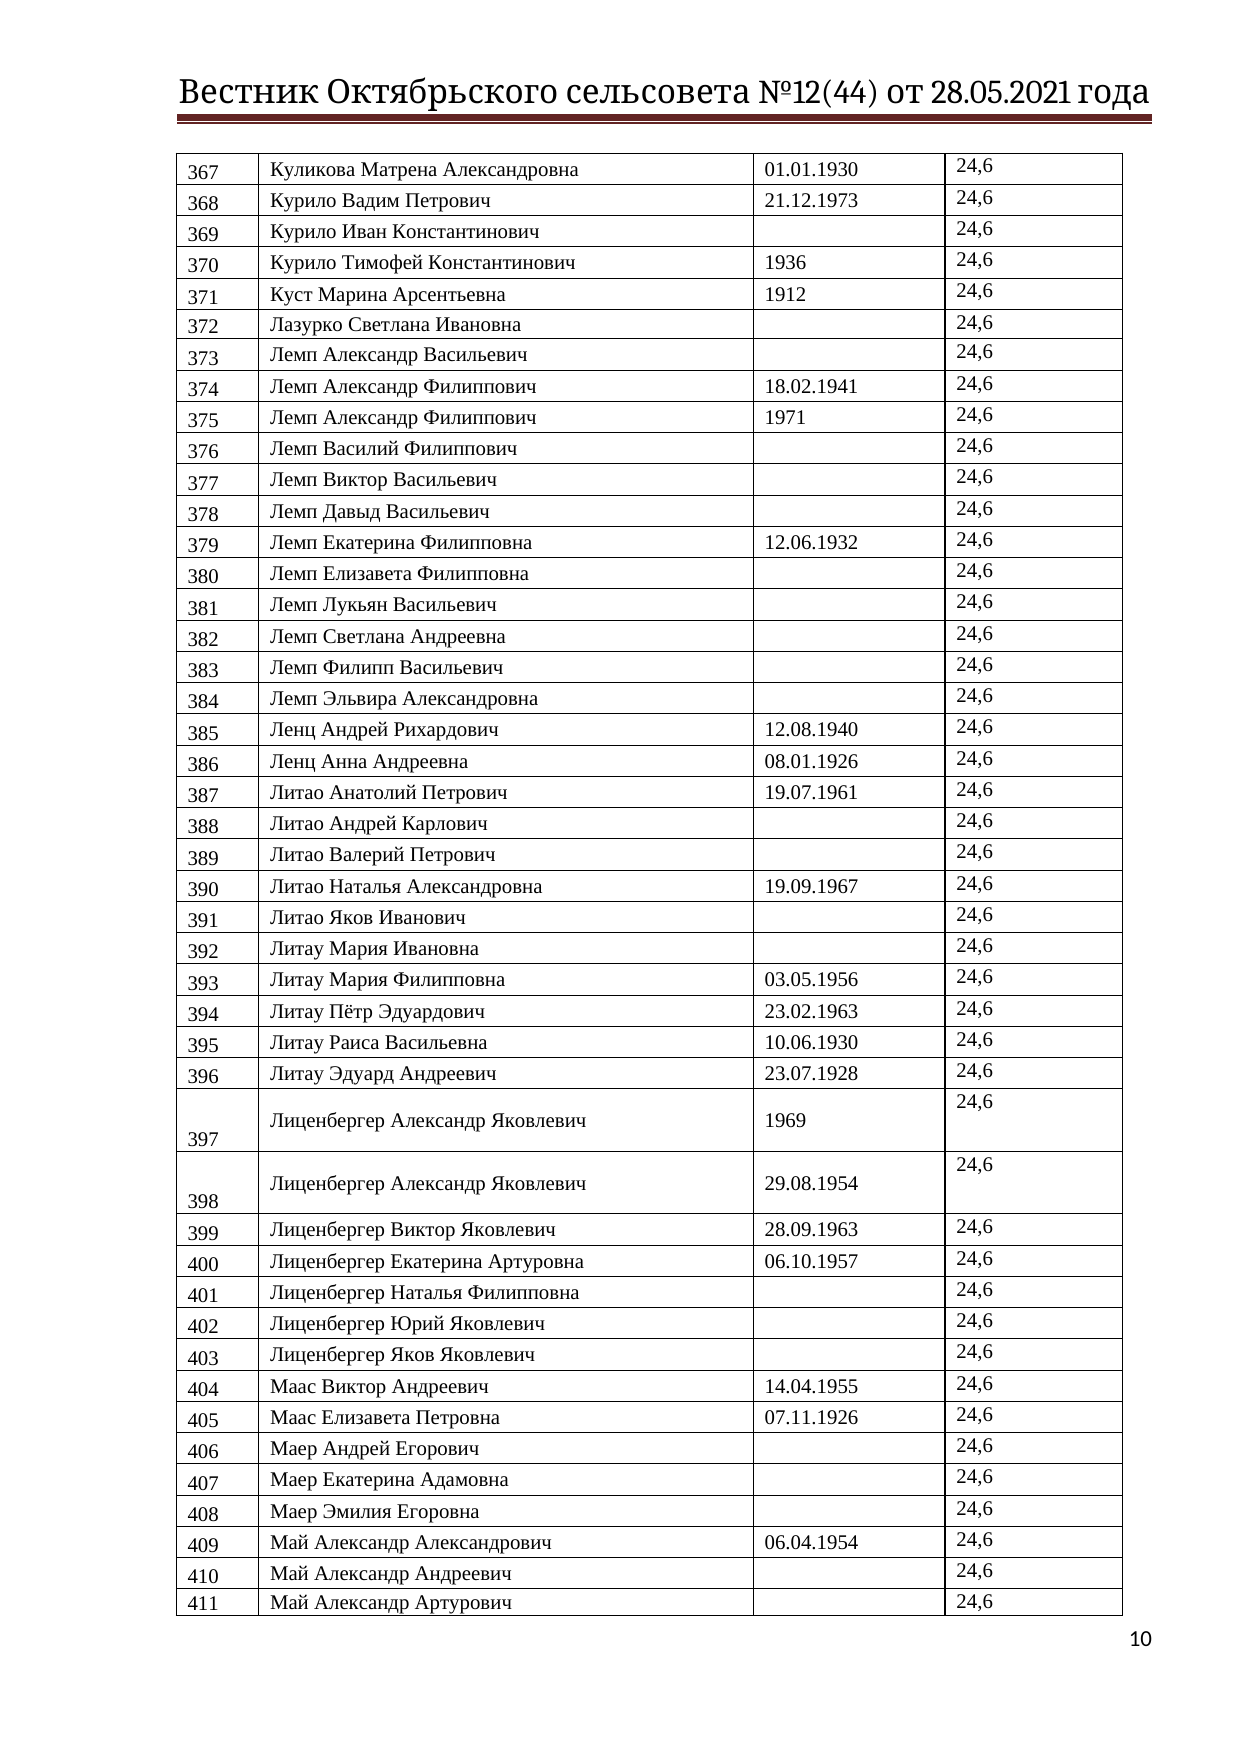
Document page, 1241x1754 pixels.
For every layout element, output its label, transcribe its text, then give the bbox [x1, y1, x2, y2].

table_cell 24,6 [946, 996, 1122, 1026]
table_cell 367 [177, 154, 258, 184]
table_cell 23.02.1963 [754, 996, 944, 1026]
table_cell 24,6 [946, 621, 1122, 651]
table_cell 24,6 [946, 247, 1122, 277]
table_cell 24,6 [946, 589, 1122, 619]
table_cell Литау Пётр Эдуардович [259, 996, 753, 1026]
table_cell 24,6 [946, 964, 1122, 994]
table_cell 370 [177, 247, 258, 277]
table_cell 24,6 [946, 216, 1122, 246]
table_cell [754, 310, 944, 338]
table_cell 21.12.1973 [754, 185, 944, 215]
table_cell [754, 433, 944, 463]
table_cell 24,6 [946, 496, 1122, 526]
table_cell 368 [177, 185, 258, 215]
table_cell Лемп Филипп Васильевич [259, 652, 753, 682]
table_cell [754, 589, 944, 619]
table_cell 24,6 [946, 279, 1122, 309]
table_cell 397 [177, 1089, 258, 1151]
table_cell Литао Андрей Карлович [259, 808, 753, 838]
table_cell [754, 621, 944, 651]
table_cell 394 [177, 996, 258, 1026]
table_cell 371 [177, 279, 258, 309]
table_cell 10.06.1930 [754, 1027, 944, 1057]
table_cell 24,6 [946, 1402, 1122, 1432]
table_cell 1912 [754, 279, 944, 309]
table_cell 29.08.1954 [754, 1152, 944, 1213]
table_cell 24,6 [946, 1527, 1122, 1557]
table_cell 381 [177, 589, 258, 619]
table_cell [754, 902, 944, 932]
table_cell [754, 1558, 944, 1588]
table_cell 396 [177, 1058, 258, 1088]
table_cell 24,6 [946, 154, 1122, 184]
table_cell Литау Мария Филипповна [259, 964, 753, 994]
table_cell 24,6 [946, 1214, 1122, 1244]
table_cell 398 [177, 1152, 258, 1213]
table_cell Лиценбергер Александр Яковлевич [259, 1089, 753, 1151]
table_cell [754, 652, 944, 682]
table_cell 374 [177, 371, 258, 401]
table_cell 410 [177, 1558, 258, 1588]
table_cell 24,6 [946, 339, 1122, 369]
table_cell 404 [177, 1371, 258, 1401]
table_cell Лиценбергер Екатерина Артуровна [259, 1246, 753, 1276]
table_cell Литау Раиса Васильевна [259, 1027, 753, 1057]
table_cell [754, 558, 944, 588]
table_cell 23.07.1928 [754, 1058, 944, 1088]
table_cell Курило Тимофей Константинович [259, 247, 753, 277]
table_cell 24,6 [946, 714, 1122, 744]
table_cell Лемп Александр Васильевич [259, 339, 753, 369]
table_cell Лемп Елизавета Филипповна [259, 558, 753, 588]
table_cell 07.11.1926 [754, 1402, 944, 1432]
table_cell Курило Вадим Петрович [259, 185, 753, 215]
table_cell [754, 683, 944, 713]
table_cell 24,6 [946, 1308, 1122, 1338]
table_cell 18.02.1941 [754, 371, 944, 401]
table_cell 1936 [754, 247, 944, 277]
table_cell 380 [177, 558, 258, 588]
table_cell 24,6 [946, 839, 1122, 869]
table_cell Куст Марина Арсентьевна [259, 279, 753, 309]
table_cell Литао Валерий Петрович [259, 839, 753, 869]
table_cell Лиценбергер Виктор Яковлевич [259, 1214, 753, 1244]
table_cell Лемп Екатерина Филипповна [259, 527, 753, 557]
table_cell 24,6 [946, 1277, 1122, 1307]
table_cell 378 [177, 496, 258, 526]
table_cell Лазурко Светлана Ивановна [259, 310, 753, 338]
table_cell Лемп Василий Филиппович [259, 433, 753, 463]
table_cell 386 [177, 746, 258, 776]
table_cell Маер Екатерина Адамовна [259, 1464, 753, 1494]
table_cell Лемп Александр Филиппович [259, 402, 753, 432]
table_cell 388 [177, 808, 258, 838]
table_cell Литао Анатолий Петрович [259, 777, 753, 807]
table_cell Литао Наталья Александровна [259, 871, 753, 901]
table_cell Лиценбергер Юрий Яковлевич [259, 1308, 753, 1338]
table_cell 411 [177, 1589, 258, 1615]
table_cell 24,6 [946, 683, 1122, 713]
table_cell 24,6 [946, 1339, 1122, 1369]
table_cell 24,6 [946, 1027, 1122, 1057]
table_cell 24,6 [946, 777, 1122, 807]
table_cell 1969 [754, 1089, 944, 1151]
table_cell 24,6 [946, 371, 1122, 401]
table_cell 389 [177, 839, 258, 869]
table_cell 406 [177, 1433, 258, 1463]
table_cell 373 [177, 339, 258, 369]
table_cell 03.05.1956 [754, 964, 944, 994]
table_cell 393 [177, 964, 258, 994]
table_cell 24,6 [946, 746, 1122, 776]
table_cell 24,6 [946, 185, 1122, 215]
table_cell [754, 339, 944, 369]
table_cell [754, 1277, 944, 1307]
table_cell 372 [177, 310, 258, 338]
table_cell 382 [177, 621, 258, 651]
table_cell Май Александр Андреевич [259, 1558, 753, 1588]
table_cell 391 [177, 902, 258, 932]
table_cell Лиценбергер Яков Яковлевич [259, 1339, 753, 1369]
table_cell Май Александр Александрович [259, 1527, 753, 1557]
table_cell 24,6 [946, 1152, 1122, 1213]
table_cell Литау Мария Ивановна [259, 933, 753, 963]
table_cell [754, 216, 944, 246]
table_cell 1971 [754, 402, 944, 432]
table_cell 24,6 [946, 1089, 1122, 1151]
table_cell 405 [177, 1402, 258, 1432]
table_cell Ленц Анна Андреевна [259, 746, 753, 776]
table_cell 28.09.1963 [754, 1214, 944, 1244]
table_cell [754, 464, 944, 494]
table_cell 24,6 [946, 933, 1122, 963]
table_cell 24,6 [946, 1496, 1122, 1526]
table_cell Маер Андрей Егорович [259, 1433, 753, 1463]
table_cell 14.04.1955 [754, 1371, 944, 1401]
table_cell 24,6 [946, 1371, 1122, 1401]
table_cell Лемп Лукьян Васильевич [259, 589, 753, 619]
table_cell [754, 839, 944, 869]
table_cell Маер Эмилия Егоровна [259, 1496, 753, 1526]
table_cell 24,6 [946, 558, 1122, 588]
table_cell [754, 496, 944, 526]
table_cell 19.07.1961 [754, 777, 944, 807]
table_cell Лемп Виктор Васильевич [259, 464, 753, 494]
table_cell Лемп Эльвира Александровна [259, 683, 753, 713]
table_cell 06.10.1957 [754, 1246, 944, 1276]
table_cell 379 [177, 527, 258, 557]
table_cell Лемп Давыд Васильевич [259, 496, 753, 526]
table_cell 375 [177, 402, 258, 432]
table_cell 24,6 [946, 402, 1122, 432]
table_cell 376 [177, 433, 258, 463]
table_cell Лемп Светлана Андреевна [259, 621, 753, 651]
table_cell 24,6 [946, 652, 1122, 682]
table_cell Куликова Матрена Александровна [259, 154, 753, 184]
table_cell 384 [177, 683, 258, 713]
table_cell 400 [177, 1246, 258, 1276]
table_cell [754, 1308, 944, 1338]
table_cell 383 [177, 652, 258, 682]
table_cell 390 [177, 871, 258, 901]
table_cell 08.01.1926 [754, 746, 944, 776]
table_cell Маас Виктор Андреевич [259, 1371, 753, 1401]
table_cell 407 [177, 1464, 258, 1494]
table_cell 369 [177, 216, 258, 246]
table_cell 403 [177, 1339, 258, 1369]
table_cell [754, 1464, 944, 1494]
table_cell [754, 1589, 944, 1615]
table_cell 24,6 [946, 1246, 1122, 1276]
table_cell Маас Елизавета Петровна [259, 1402, 753, 1432]
table_cell 24,6 [946, 464, 1122, 494]
table_cell 24,6 [946, 808, 1122, 838]
table_cell 401 [177, 1277, 258, 1307]
table_cell [754, 1496, 944, 1526]
table_cell 24,6 [946, 1058, 1122, 1088]
table_cell Курило Иван Константинович [259, 216, 753, 246]
table_cell 24,6 [946, 1433, 1122, 1463]
table_cell [754, 1433, 944, 1463]
table_cell [754, 1339, 944, 1369]
table_cell 24,6 [946, 1589, 1122, 1615]
table_cell 24,6 [946, 871, 1122, 901]
table_cell 387 [177, 777, 258, 807]
table_cell Лиценбергер Александр Яковлевич [259, 1152, 753, 1213]
table_cell 399 [177, 1214, 258, 1244]
table_cell 01.01.1930 [754, 154, 944, 184]
table_cell 385 [177, 714, 258, 744]
table_cell Лиценбергер Наталья Филипповна [259, 1277, 753, 1307]
table_cell [754, 933, 944, 963]
table_cell Литао Яков Иванович [259, 902, 753, 932]
table_cell Май Александр Артурович [259, 1589, 753, 1615]
table_cell 402 [177, 1308, 258, 1338]
table_cell 408 [177, 1496, 258, 1526]
table_cell 395 [177, 1027, 258, 1057]
table_cell [754, 808, 944, 838]
table_cell Ленц Андрей Рихардович [259, 714, 753, 744]
table_cell 24,6 [946, 310, 1122, 338]
table_cell 12.06.1932 [754, 527, 944, 557]
table_cell 12.08.1940 [754, 714, 944, 744]
table_cell 24,6 [946, 527, 1122, 557]
table_cell Лемп Александр Филиппович [259, 371, 753, 401]
table_cell 24,6 [946, 1464, 1122, 1494]
table_cell 24,6 [946, 902, 1122, 932]
table_cell 24,6 [946, 1558, 1122, 1588]
table_cell 392 [177, 933, 258, 963]
table_cell 409 [177, 1527, 258, 1557]
table_cell 24,6 [946, 433, 1122, 463]
table_cell 06.04.1954 [754, 1527, 944, 1557]
table_cell 19.09.1967 [754, 871, 944, 901]
table_cell 377 [177, 464, 258, 494]
table_cell Литау Эдуард Андреевич [259, 1058, 753, 1088]
